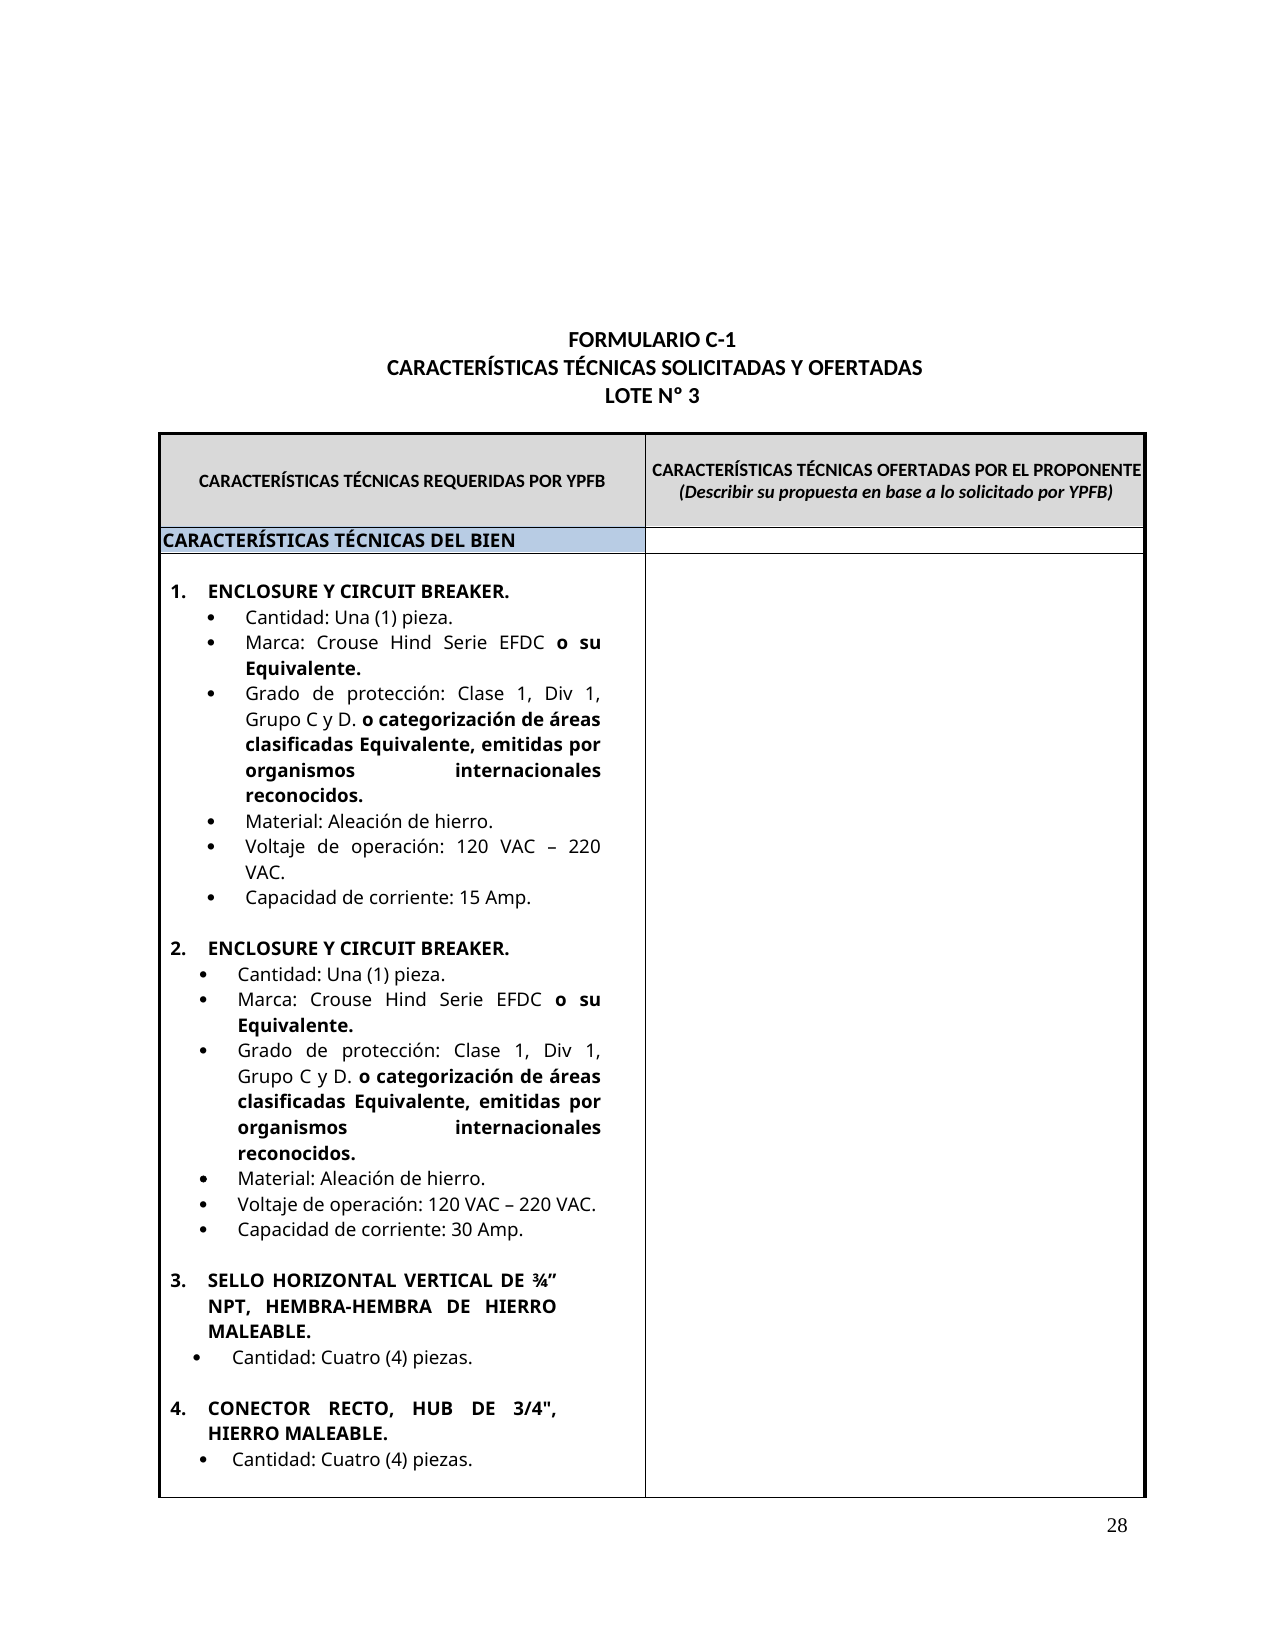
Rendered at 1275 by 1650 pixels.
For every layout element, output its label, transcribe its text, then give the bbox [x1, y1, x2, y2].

text CARACTERÍSTICAS TÉCNICAS SOLICITADAS Y OFERTADAS [177, 353, 1127, 381]
table_cell CARACTERÍSTICAS TÉCNICAS DEL BIEN [161, 528, 645, 552]
table_cell [646, 554, 1143, 1497]
table_header CARACTERÍSTICAS TÉCNICAS REQUERIDAS POR YPFB [161, 435, 645, 526]
text FORMULARIO C-1 [177, 325, 1127, 353]
table_header CARACTERÍSTICAS TÉCNICAS OFERTADAS POR EL PROPONENTE (Describir su propuesta en base a lo solicitado por YPFB) [646, 435, 1143, 526]
table_cell [646, 528, 1143, 552]
text LOTE Nº 3 [177, 381, 1127, 409]
